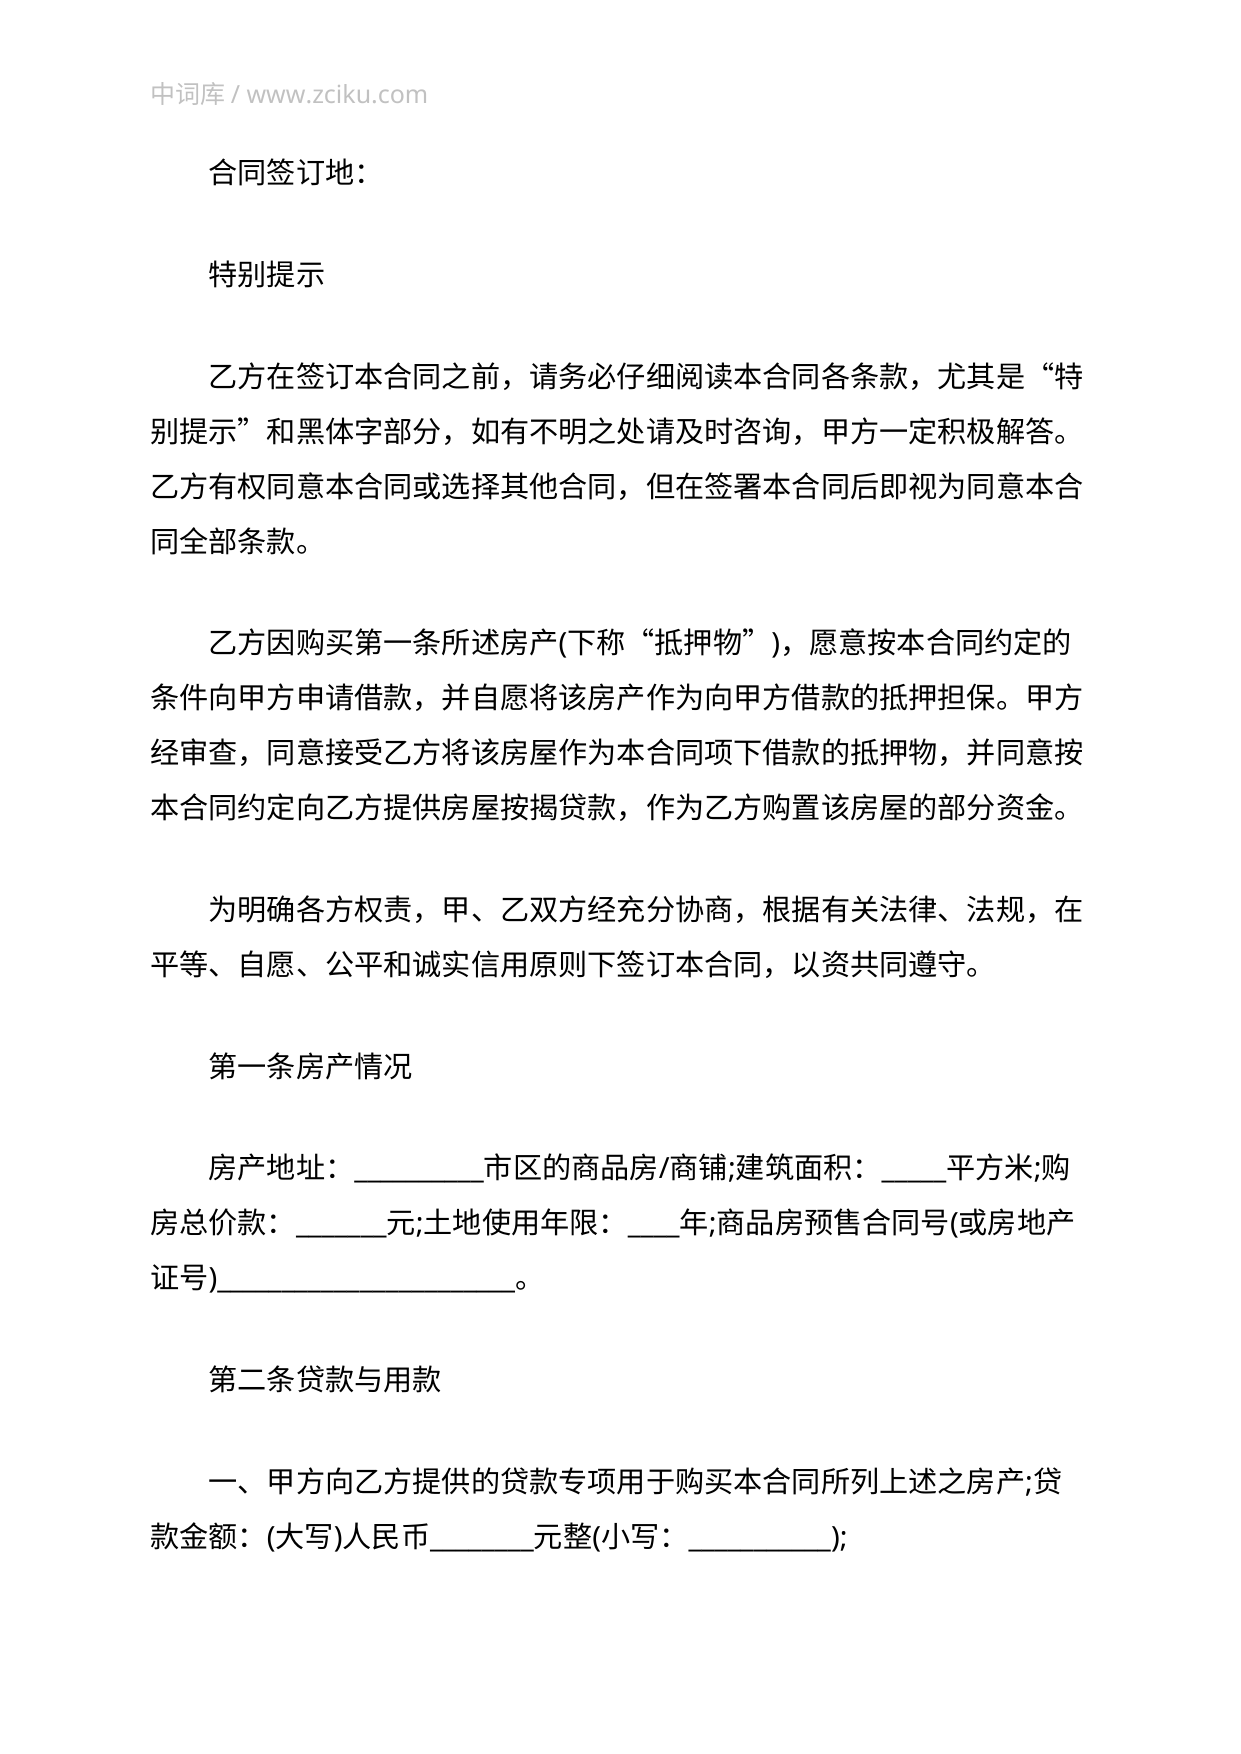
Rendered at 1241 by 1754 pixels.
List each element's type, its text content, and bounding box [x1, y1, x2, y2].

text 特别提示 [150, 252, 1090, 294]
text 乙方因购买第一条所述房产(下称“抵押物”)，愿意按本合同约定的条件向甲方申请借款，并自愿将该房产作为向甲方借款的抵押担保。甲方经审查，同意接受乙方将该房屋作为本合同项下借款的抵押物，并同意按本合同约定向乙方提供房屋按揭贷款，作为乙方购置该房屋的部分资金。 [150, 620, 1090, 827]
text 一、甲方向乙方提供的贷款专项用于购买本合同所列上述之房产;贷款金额：(大写)人民币________元整(小写：___________); [150, 1459, 1090, 1556]
text 为明确各方权责，甲、乙双方经充分协商，根据有关法律、法规，在平等、自愿、公平和诚实信用原则下签订本合同，以资共同遵守。 [150, 887, 1090, 984]
text 乙方在签订本合同之前，请务必仔细阅读本合同各条款，尤其是“特别提示”和黑体字部分，如有不明之处请及时咨询，甲方一定积极解答。乙方有权同意本合同或选择其他合同，但在签署本合同后即视为同意本合同全部条款。 [150, 353, 1090, 561]
text 第二条贷款与用款 [150, 1357, 1090, 1399]
text 房产地址：__________市区的商品房/商铺;建筑面积：_____平方米;购房总价款：_______元;土地使用年限：____年;商品房预售合同号(或房地产证号)_______________________。 [150, 1145, 1090, 1297]
text 第一条房产情况 [150, 1043, 1090, 1086]
text 合同签订地： [150, 150, 1090, 192]
